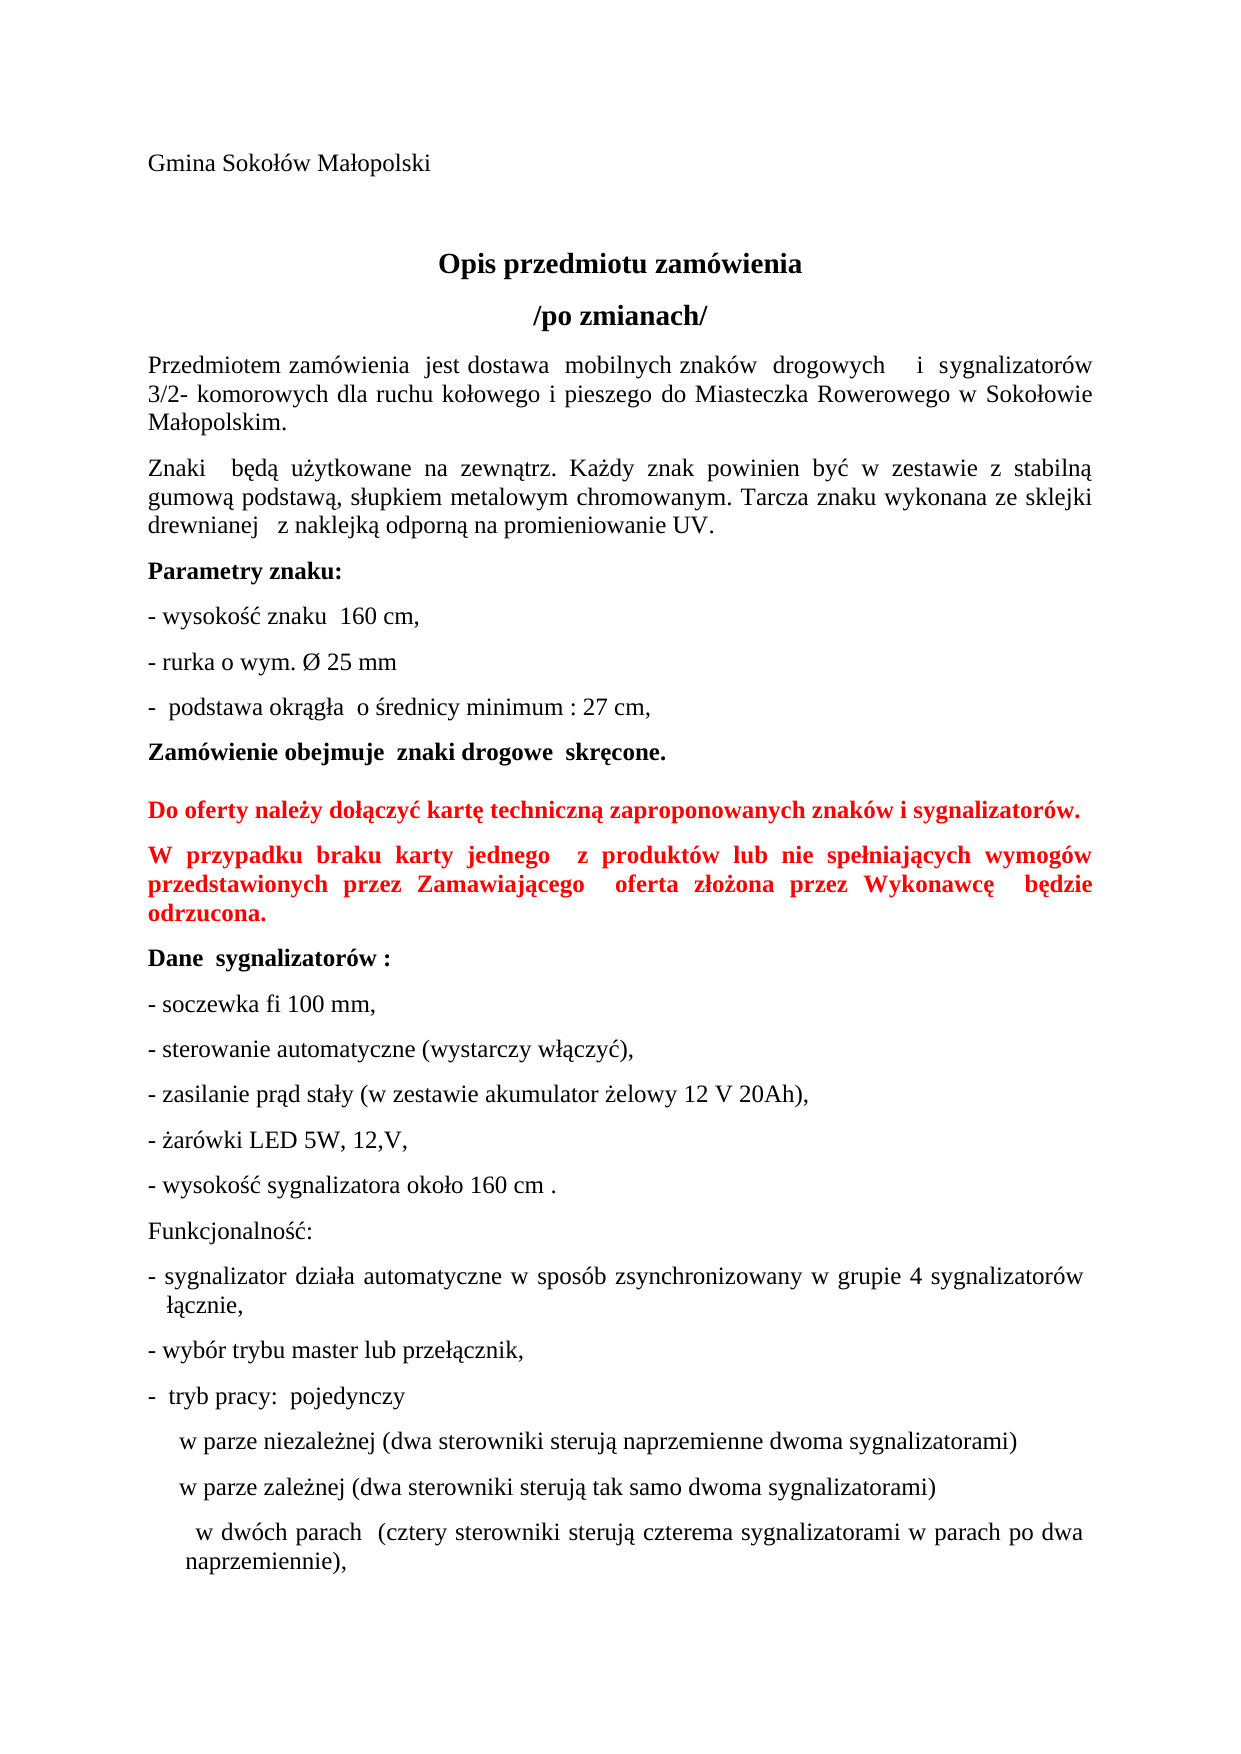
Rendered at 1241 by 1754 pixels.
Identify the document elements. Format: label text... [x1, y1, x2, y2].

text Znaki będą użytkowane na zewnątrz. Każdy znak powinien być w zestawie z stabilną gumową podstawą, słupkiem metalowym chromowanym. Tarcza znaku wykonana ze sklejki drewnianej z naklejką odporną na promieniowanie UV. [148, 453, 1093, 539]
text w dwóch parach (cztery sterowniki sterują czterema sygnalizatorami w parach po dwa naprzemiennie), [148, 1517, 1093, 1574]
text /po zmianach/ [148, 298, 1093, 332]
text - rurka o wym. Ø 25 mm [148, 647, 1093, 675]
text Dane sygnalizatorów : [148, 943, 1093, 972]
text w parze niezależnej (dwa sterowniki sterują naprzemienne dwoma sygnalizatorami) [148, 1426, 1093, 1455]
text - podstawa okrągła o średnicy minimum : 27 cm, [148, 692, 1093, 721]
text - wysokość sygnalizatora około 160 cm . [148, 1170, 1093, 1199]
text - wysokość znaku 160 cm, [148, 601, 1093, 630]
text - sterowanie automatyczne (wystarczy włączyć), [148, 1034, 1093, 1063]
text Do oferty należy dołączyć kartę techniczną zaproponowanych znaków i sygnalizatorów. [148, 795, 1093, 824]
text Zamówienie obejmuje znaki drogowe skręcone. [148, 737, 1093, 766]
text - sygnalizator działa automatyczne w sposób zsynchronizowany w grupie 4 sygnalizatorów łącznie, [148, 1261, 1093, 1319]
text Parametry znaku: [148, 556, 1093, 584]
text w parze zależnej (dwa sterowniki sterują tak samo dwoma sygnalizatorami) [148, 1472, 1093, 1500]
text Gmina Sokołów Małopolski [148, 148, 1093, 176]
text W przypadku braku karty jednego z produktów lub nie spełniających wymogów przedstawionych przez Zamawiającego oferta złożona przez Wykonawcę będzie odrzucona. [148, 840, 1093, 927]
text - tryb pracy: pojedynczy [148, 1381, 1093, 1409]
text Opis przedmiotu zamówienia [148, 246, 1093, 280]
text - zasilanie prąd stały (w zestawie akumulator żelowy 12 V 20Ah), [148, 1079, 1093, 1108]
text Funkcjonalność: [148, 1216, 1093, 1244]
text - wybór trybu master lub przełącznik, [148, 1335, 1093, 1364]
text - żarówki LED 5W, 12,V, [148, 1125, 1093, 1154]
text Przedmiotem zamówienia jest dostawa mobilnych znaków drogowych i sygnalizatorów 3/2- komorowych dla ruchu kołowego i pieszego do Miasteczka Rowerowego w Sokołowie Małopolskim. [148, 350, 1093, 436]
text - soczewka fi 100 mm, [148, 989, 1093, 1017]
